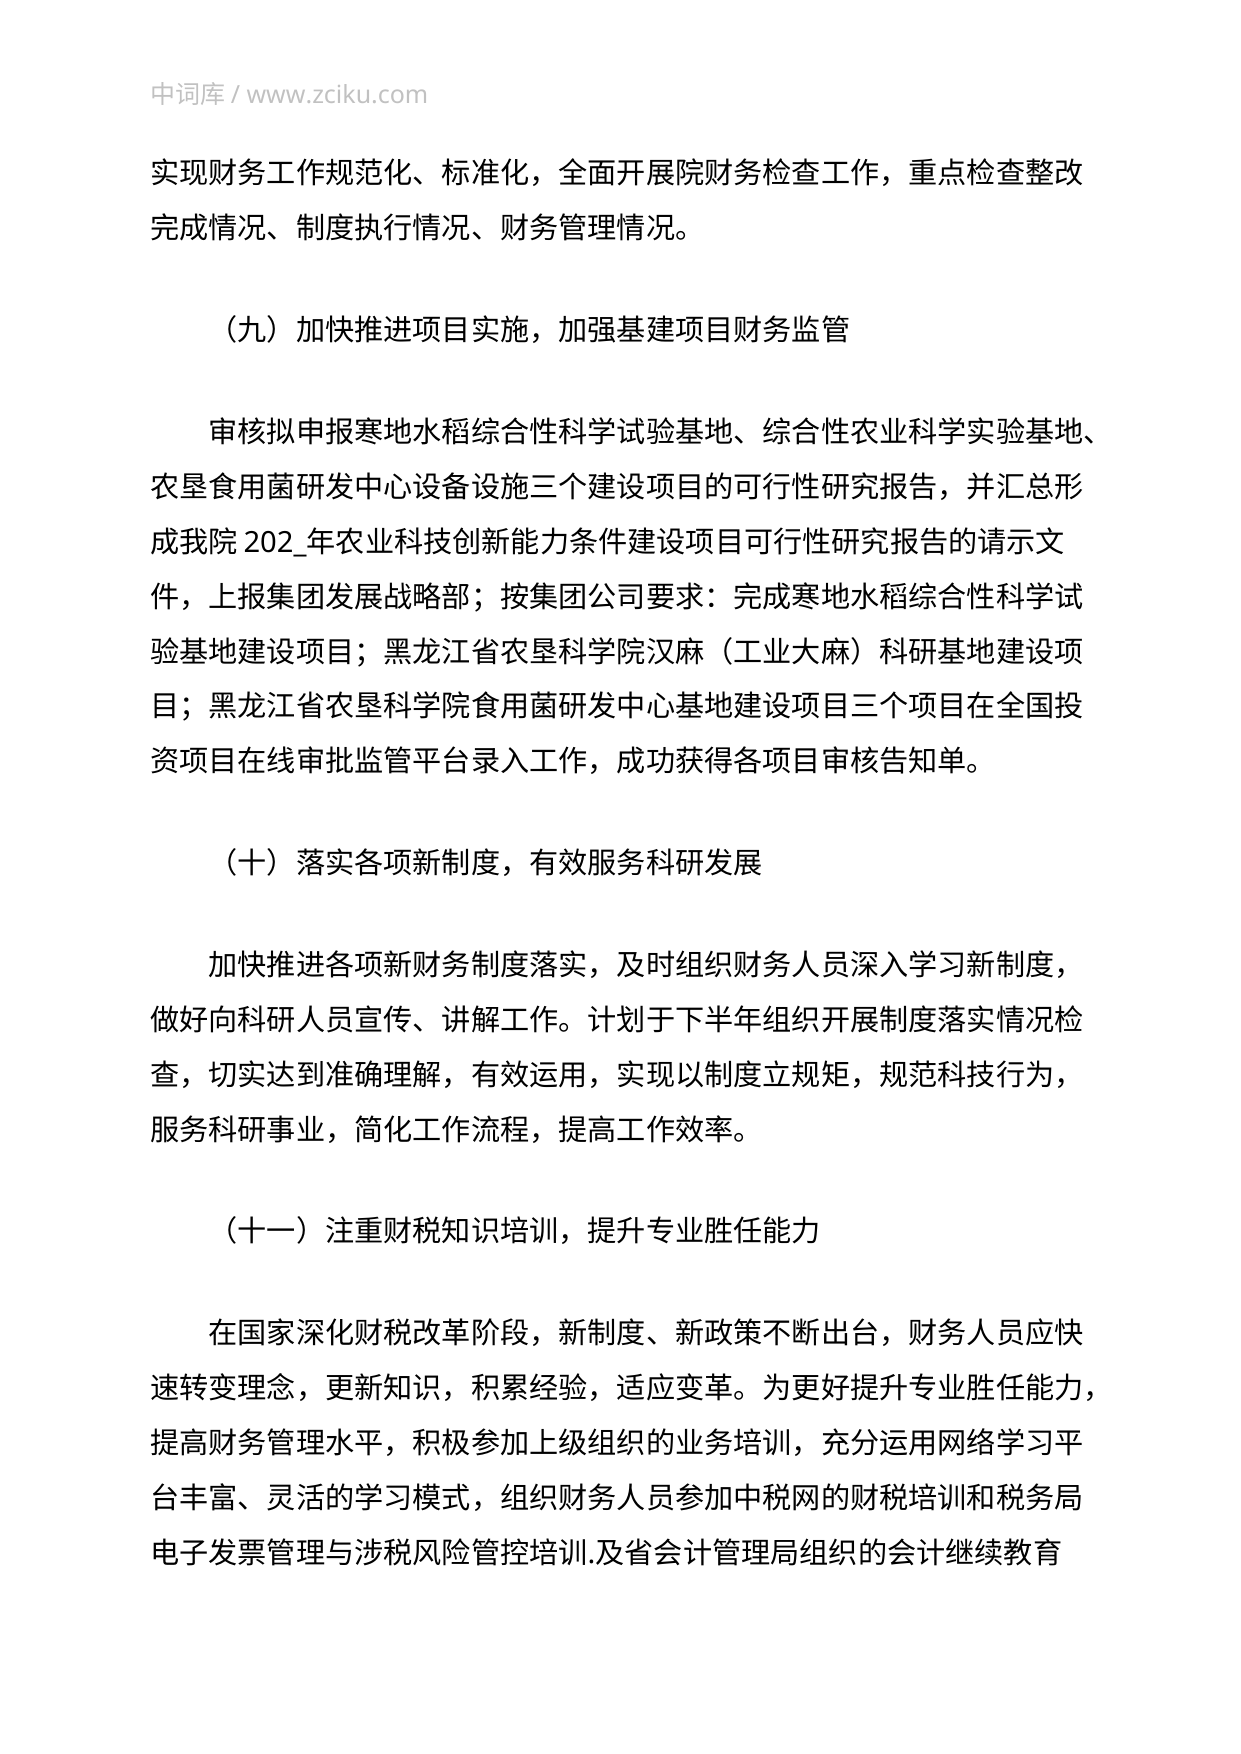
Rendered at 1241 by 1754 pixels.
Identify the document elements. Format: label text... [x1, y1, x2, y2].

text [150, 150, 1090, 247]
text （十一）注重财税知识培训，提升专业胜任能力 [150, 1208, 1090, 1250]
text （九）加快推进项目实施，加强基建项目财务监管 [150, 307, 1090, 349]
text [150, 1310, 1090, 1572]
text 加快推进各项新财务制度落实，及时组织财务人员深入学习新制度，做好向科研人员宣传、讲解工作。计划于下半年组织开展制度落实情况检查，切实达到准确理解，有效运用，实现以制度立规矩，规范科技行为，服务科研事业，简化工作流程，提高工作效率。 [150, 941, 1090, 1148]
text 审核拟申报寒地水稻综合性科学试验基地、综合性农业科学实验基地、农垦食用菌研发中心设备设施三个建设项目的可行性研究报告，并汇总形成我院202_年农业科技创新能力条件建设项目可行性研究报告的请示文件，上报集团发展战略部；按集团公司要求：完成寒地水稻综合性科学试验基地建设项目；黑龙江省农垦科学院汉麻（工业大麻）科研基地建设项目；黑龙江省农垦科学院食用菌研发中心基地建设项目三个项目在全国投资项目在线审批监管平台录入工作，成功获得各项目审核告知单。 [150, 408, 1090, 780]
text （十）落实各项新制度，有效服务科研发展 [150, 840, 1090, 882]
